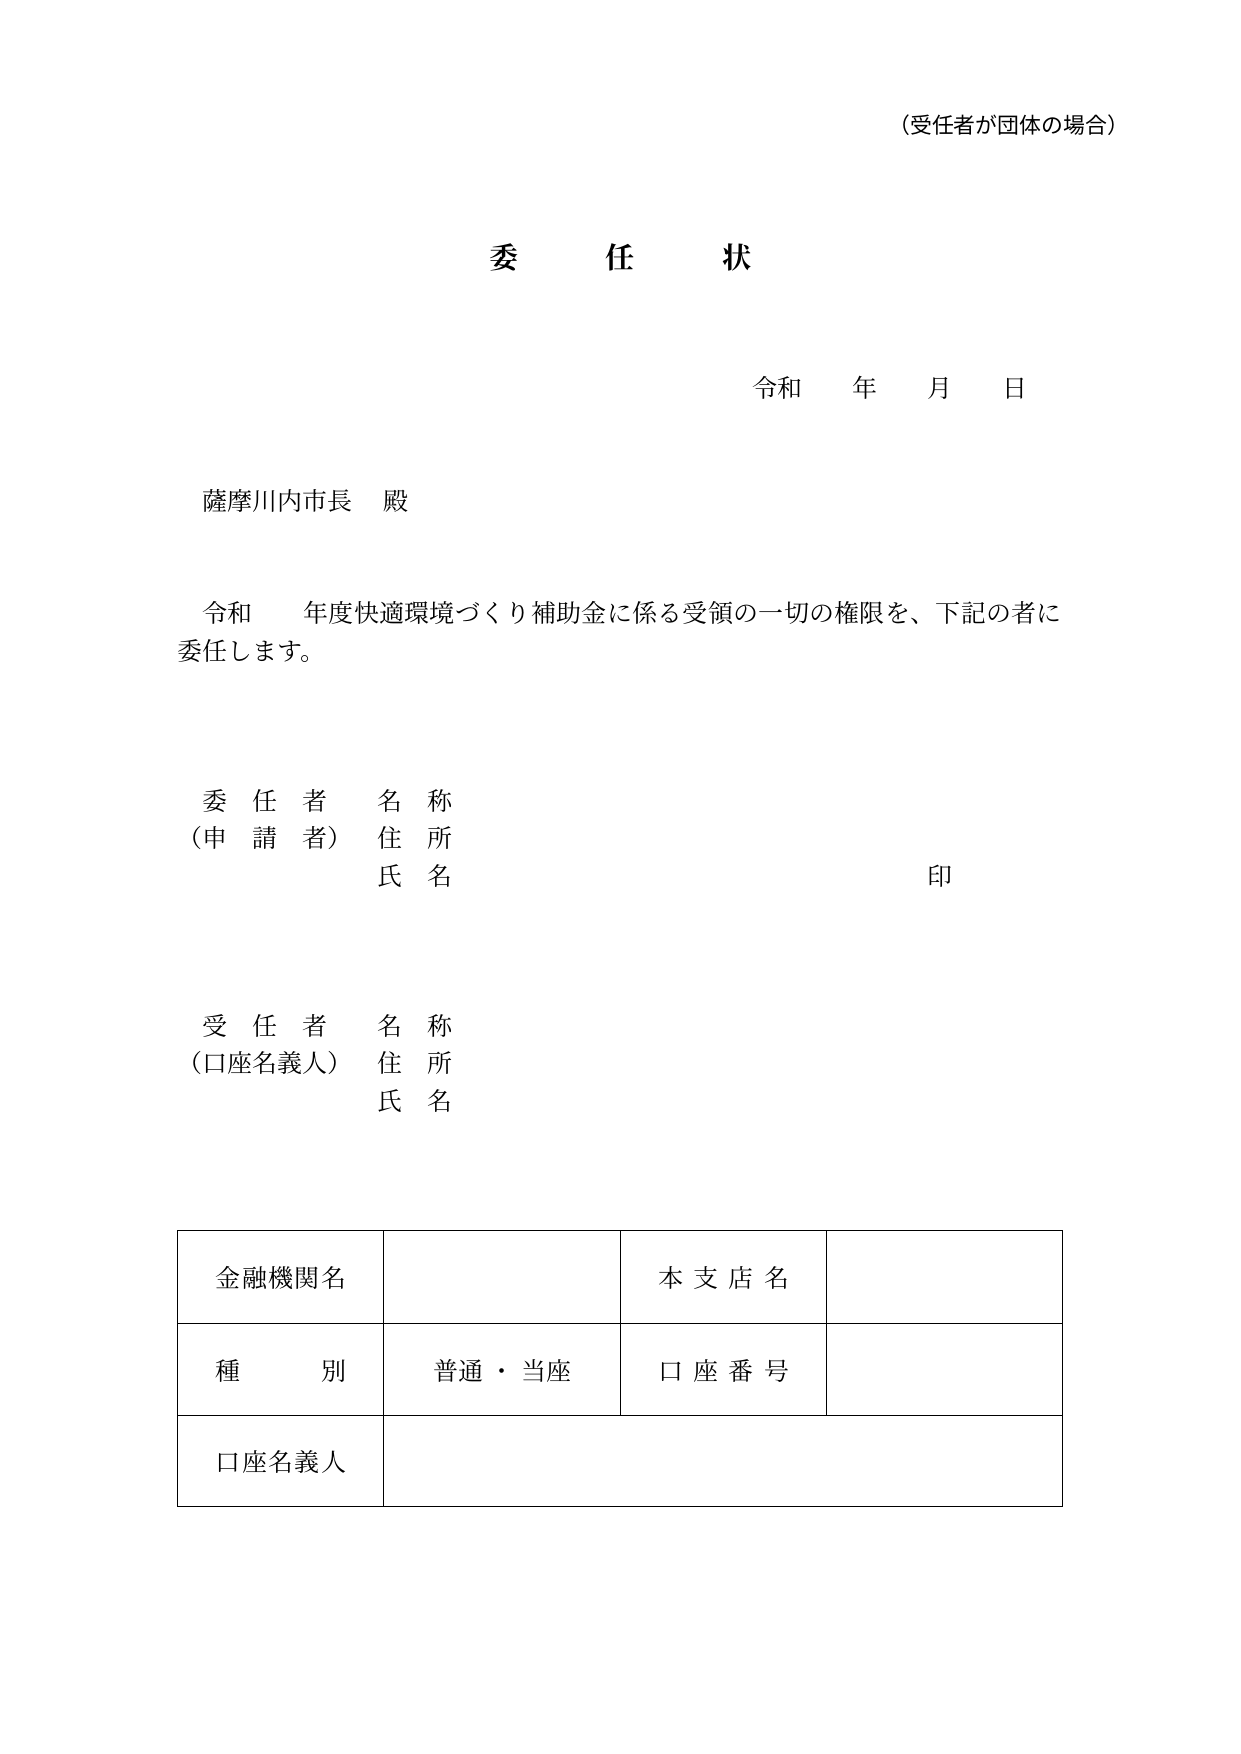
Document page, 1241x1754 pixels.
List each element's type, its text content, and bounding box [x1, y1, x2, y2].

table_cell [827, 1324, 1062, 1414]
table_cell 普通 ・ 当座 [384, 1324, 620, 1414]
table_cell 口座番号 [621, 1324, 826, 1414]
text （口座名義人） 住 所 [177, 1043, 1063, 1080]
table_header 金融機関名 [178, 1231, 383, 1323]
text 令和 年度快適環境づくり補助金に係る受領の一切の権限を、下記の者に委任します。 [177, 593, 1063, 668]
text 氏 名 印 [177, 855, 1063, 893]
text 令和 年 月 日 [177, 368, 1063, 405]
text 氏 名 [177, 1080, 1063, 1118]
text （申 請 者） 住 所 [177, 818, 1063, 855]
table_cell 口座名義人 [178, 1416, 383, 1506]
text （受任者が団体の場合） [177, 105, 1129, 143]
table_header [384, 1231, 620, 1323]
text 受 任 者 名 称 [177, 1005, 1063, 1043]
table_header [827, 1231, 1062, 1323]
text 薩摩川内市長 殿 [177, 480, 1063, 518]
table_cell [384, 1416, 1062, 1506]
text 委 任 者 名 称 [177, 780, 1063, 818]
table_cell 種別 [178, 1324, 383, 1414]
table_header 本支店名 [621, 1231, 826, 1323]
text 委 任 状 [177, 218, 1063, 293]
